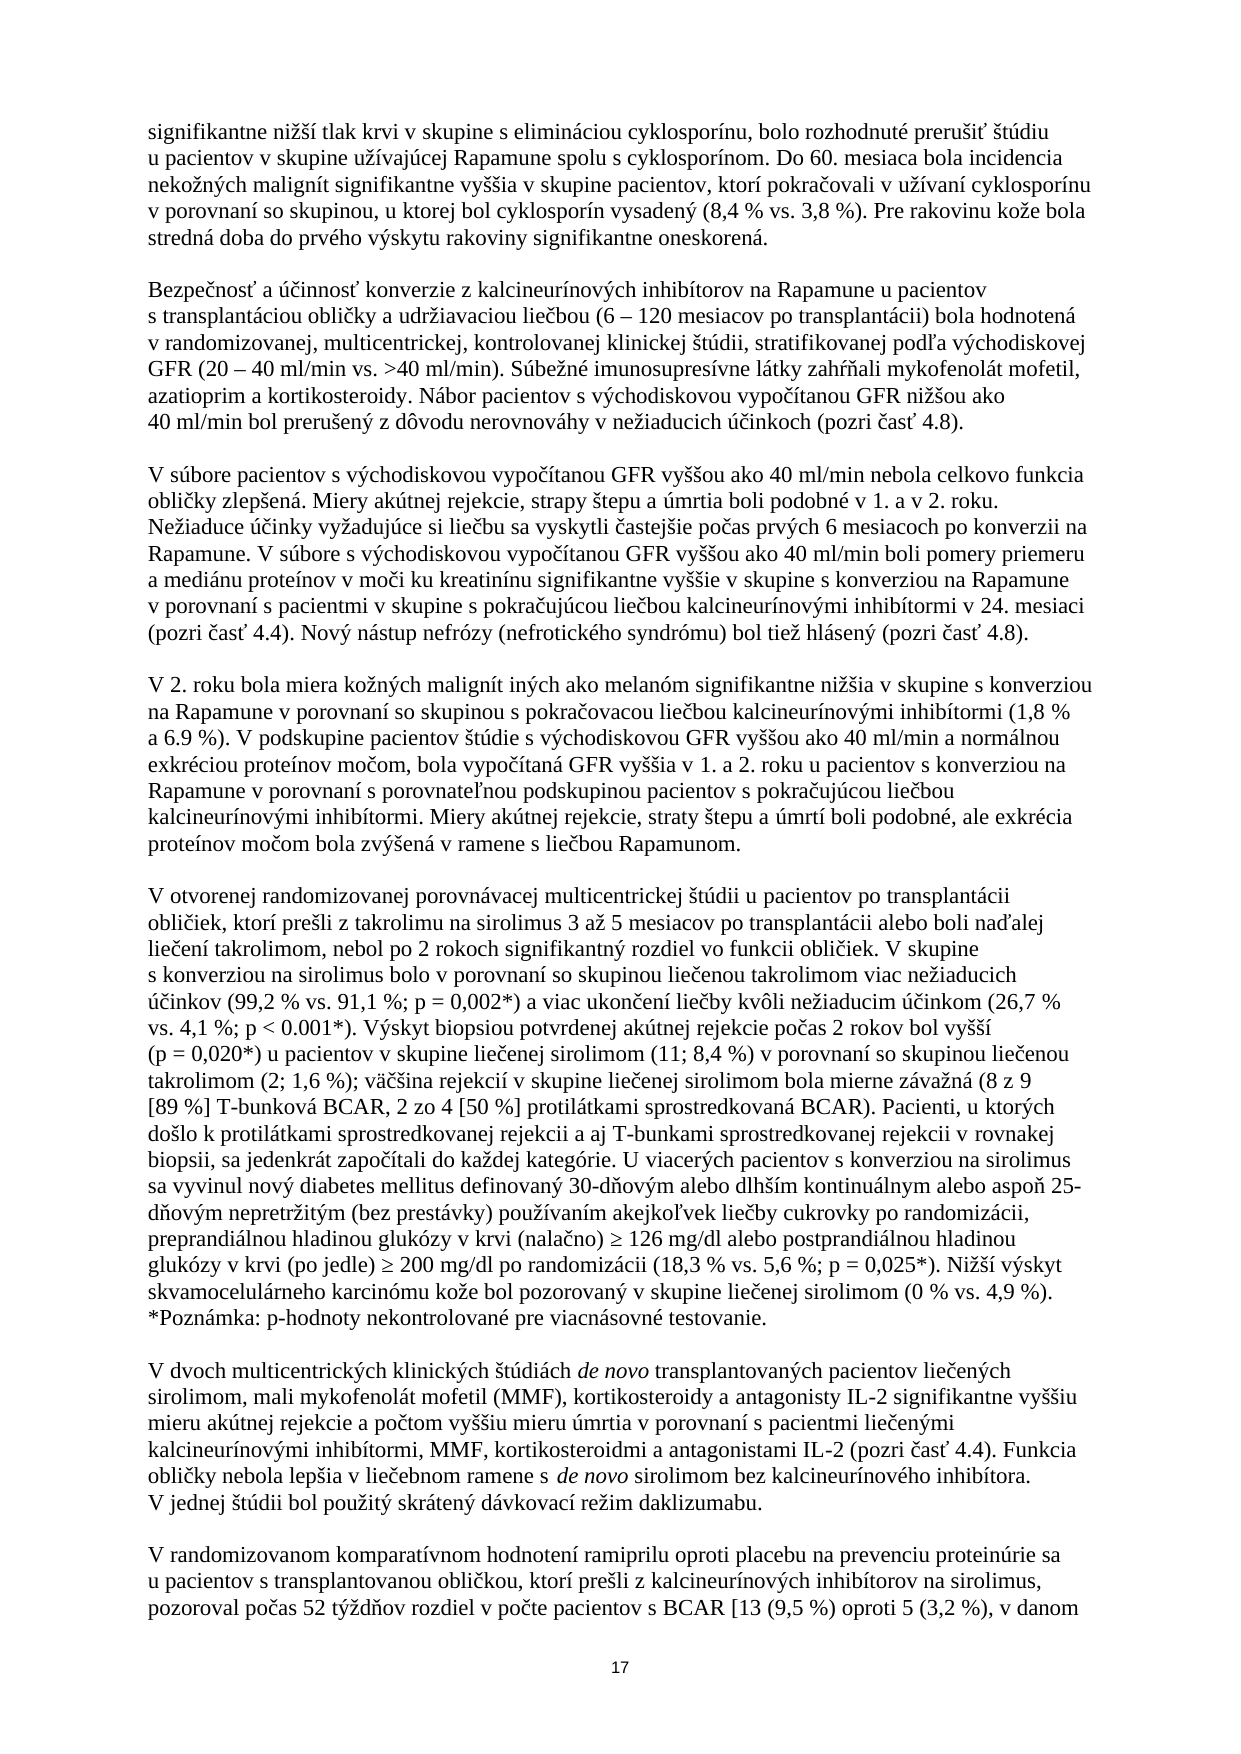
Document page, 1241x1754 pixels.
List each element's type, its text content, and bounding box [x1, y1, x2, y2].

text V otvorenej randomizovanej porovnávacej multicentrickej štúdii u pacientov po transplantácii obličiek, ktorí prešli z takrolimu na sirolimus 3 až 5 mesiacov po transplantácii alebo boli naďalej liečení takrolimom, nebol po 2 rokoch signifikantný rozdiel vo funkcii obličiek. V skupine s konverziou na sirolimus bolo v porovnaní so skupinou liečenou takrolimom viac nežiaducich účinkov (99,2 % vs. 91,1 %; p = 0,002*) a viac ukončení liečby kvôli nežiaducim účinkom (26,7 % vs. 4,1 %; p < 0.001*). Výskyt biopsiou potvrdenej akútnej rejekcie počas 2 rokov bol vyšší (p = 0,020*) u pacientov v skupine liečenej sirolimom (11; 8,4 %) v porovnaní so skupinou liečenou takrolimom (2; 1,6 %); väčšina rejekcií v skupine liečenej sirolimom bola mierne závažná (8 z 9 [89 %] T-bunková BCAR, 2 zo 4 [50 %] protilátkami sprostredkovaná BCAR). Pacienti, u ktorých došlo k protilátkami sprostredkovanej rejekcii a aj T-bunkami sprostredkovanej rejekcii v rovnakej biopsii, sa jedenkrát započítali do každej kategórie. U viacerých pacientov s konverziou na sirolimus sa vyvinul nový diabetes mellitus definovaný 30-dňovým alebo dlhším kontinuálnym alebo aspoň 25-dňovým nepretržitým (bez prestávky) používaním akejkoľvek liečby cukrovky po randomizácii, preprandiálnou hladinou glukózy v krvi (nalačno) ≥ 126 mg/dl alebo postprandiálnou hladinou glukózy v krvi (po jedle) ≥ 200 mg/dl po randomizácii (18,3 % vs. 5,6 %; p = 0,025*). Nižší výskyt skvamocelulárneho karcinómu kože bol pozorovaný v skupine liečenej sirolimom (0 % vs. 4,9 %). *Poznámka: p-hodnoty nekontrolované pre viacnásovné testovanie. [148, 882, 1093, 1330]
text V 2. roku bola miera kožných malignít iných ako melanóm signifikantne nižšia v skupine s konverziou na Rapamune v porovnaní so skupinou s pokračovacou liečbou kalcineurínovými inhibítormi (1,8 % a 6.9 %). V podskupine pacientov štúdie s východiskovou GFR vyššou ako 40 ml/min a normálnou exkréciou proteínov močom, bola vypočítaná GFR vyššia v 1. a 2. roku u pacientov s konverziou na Rapamune v porovnaní s porovnateľnou podskupinou pacientov s pokračujúcou liečbou kalcineurínovými inhibítormi. Miery akútnej rejekcie, straty štepu a úmrtí boli podobné, ale exkrécia proteínov močom bola zvýšená v ramene s liečbou Rapamunom. [148, 672, 1093, 856]
text V dvoch multicentrických klinických štúdiách de novo transplantovaných pacientov liečených sirolimom, mali mykofenolát mofetil (MMF), kortikosteroidy a antagonisty IL-2 signifikantne vyššiu mieru akútnej rejekcie a počtom vyššiu mieru úmrtia v porovnaní s pacientmi liečenými kalcineurínovými inhibítormi, MMF, kortikosteroidmi a antagonistami IL-2 (pozri časť 4.4). Funkcia obličky nebola lepšia v liečebnom ramene s de novo sirolimom bez kalcineurínového inhibítora. V jednej štúdii bol použitý skrátený dávkovací režim daklizumabu. [148, 1357, 1093, 1515]
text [148, 118, 1093, 250]
text V súbore pacientov s východiskovou vypočítanou GFR vyššou ako 40 ml/min nebola celkovo funkcia obličky zlepšená. Miery akútnej rejekcie, strapy štepu a úmrtia boli podobné v 1. a v 2. roku. Nežiaduce účinky vyžadujúce si liečbu sa vyskytli častejšie počas prvých 6 mesiacoch po konverzii na Rapamune. V súbore s východiskovou vypočítanou GFR vyššou ako 40 ml/min boli pomery priemeru a mediánu proteínov v moči ku kreatinínu signifikantne vyššie v skupine s konverziou na Rapamune v porovnaní s pacientmi v skupine s pokračujúcou liečbou kalcineurínovými inhibítormi v 24. mesiaci (pozri časť 4.4). Nový nástup nefrózy (nefrotického syndrómu) bol tiež hlásený (pozri časť 4.8). [148, 461, 1093, 645]
text Bezpečnosť a účinnosť konverzie z kalcineurínových inhibítorov na Rapamune u pacientov s transplantáciou obličky a udržiavaciou liečbou (6 – 120 mesiacov po transplantácii) bola hodnotená v randomizovanej, multicentrickej, kontrolovanej klinickej štúdii, stratifikovanej podľa východiskovej GFR (20 – 40 ml/min vs. >40 ml/min). Súbežné imunosupresívne látky zahŕňali mykofenolát mofetil, azatioprim a kortikosteroidy. Nábor pacientov s východiskovou vypočítanou GFR nižšou ako 40 ml/min bol prerušený z dôvodu nerovnováhy v nežiaducich účinkoch (pozri časť 4.8). [148, 276, 1093, 434]
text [148, 1541, 1093, 1620]
